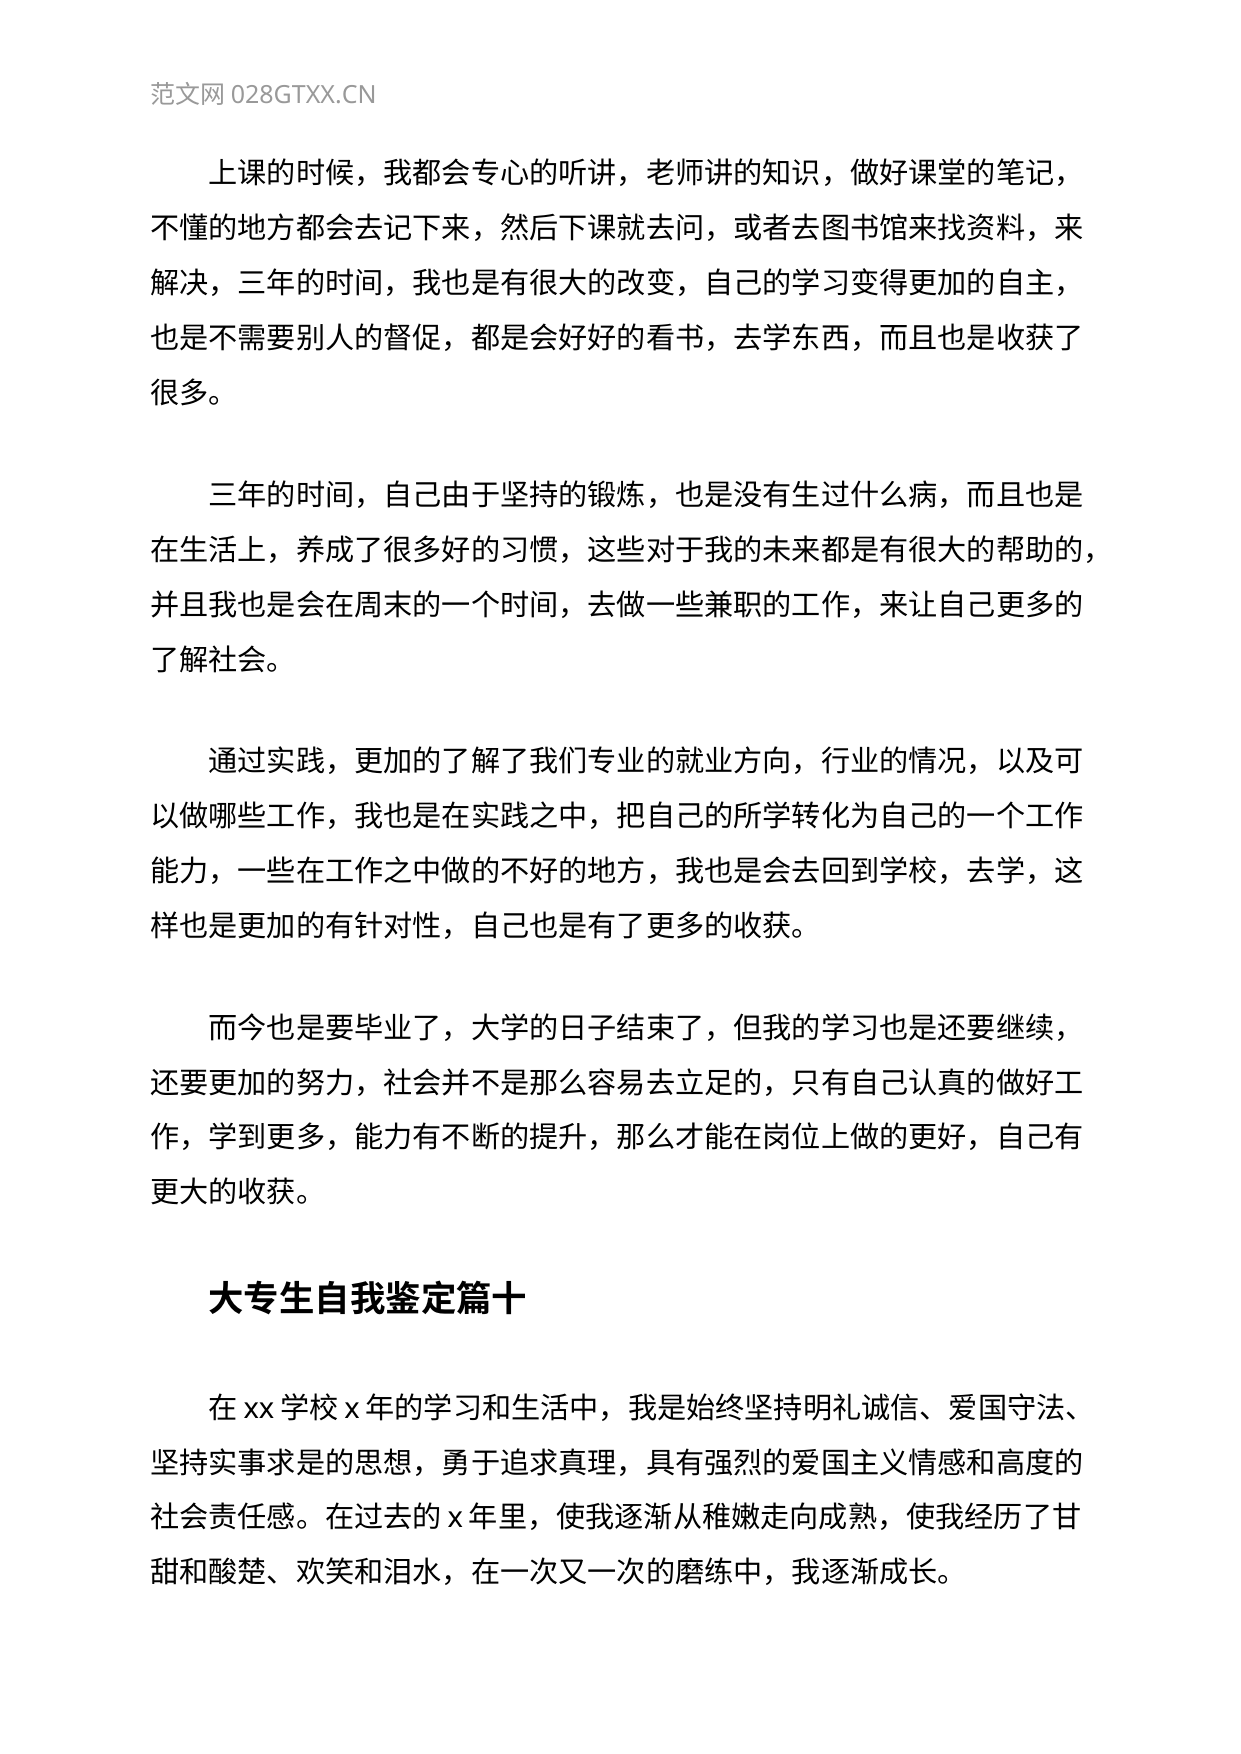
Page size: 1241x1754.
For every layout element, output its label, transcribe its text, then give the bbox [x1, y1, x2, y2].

text 而今也是要毕业了，大学的日子结束了，但我的学习也是还要继续，还要更加的努力，社会并不是那么容易去立足的，只有自己认真的做好工作，学到更多，能力有不断的提升，那么才能在岗位上做的更好，自己有更大的收获。 [150, 1004, 1090, 1211]
text 上课的时候，我都会专心的听讲，老师讲的知识，做好课堂的笔记，不懂的地方都会去记下来，然后下课就去问，或者去图书馆来找资料，来解决，三年的时间，我也是有很大的改变，自己的学习变得更加的自主，也是不需要别人的督促，都是会好好的看书，去学东西，而且也是收获了很多。 [150, 150, 1090, 412]
text 三年的时间，自己由于坚持的锻炼，也是没有生过什么病，而且也是在生活上，养成了很多好的习惯，这些对于我的未来都是有很大的帮助的，并且我也是会在周末的一个时间，去做一些兼职的工作，来让自己更多的了解社会。 [150, 471, 1090, 678]
text 在xx学校x年的学习和生活中，我是始终坚持明礼诚信、爱国守法、坚持实事求是的思想，勇于追求真理，具有强烈的爱国主义情感和高度的社会责任感。在过去的x年里，使我逐渐从稚嫩走向成熟，使我经历了甘甜和酸楚、欢笑和泪水，在一次又一次的磨练中，我逐渐成长。 [150, 1384, 1090, 1591]
text 通过实践，更加的了解了我们专业的就业方向，行业的情况，以及可以做哪些工作，我也是在实践之中，把自己的所学转化为自己的一个工作能力，一些在工作之中做的不好的地方，我也是会去回到学校，去学，这样也是更加的有针对性，自己也是有了更多的收获。 [150, 738, 1090, 945]
text 大专生自我鉴定篇十 [150, 1271, 1090, 1322]
